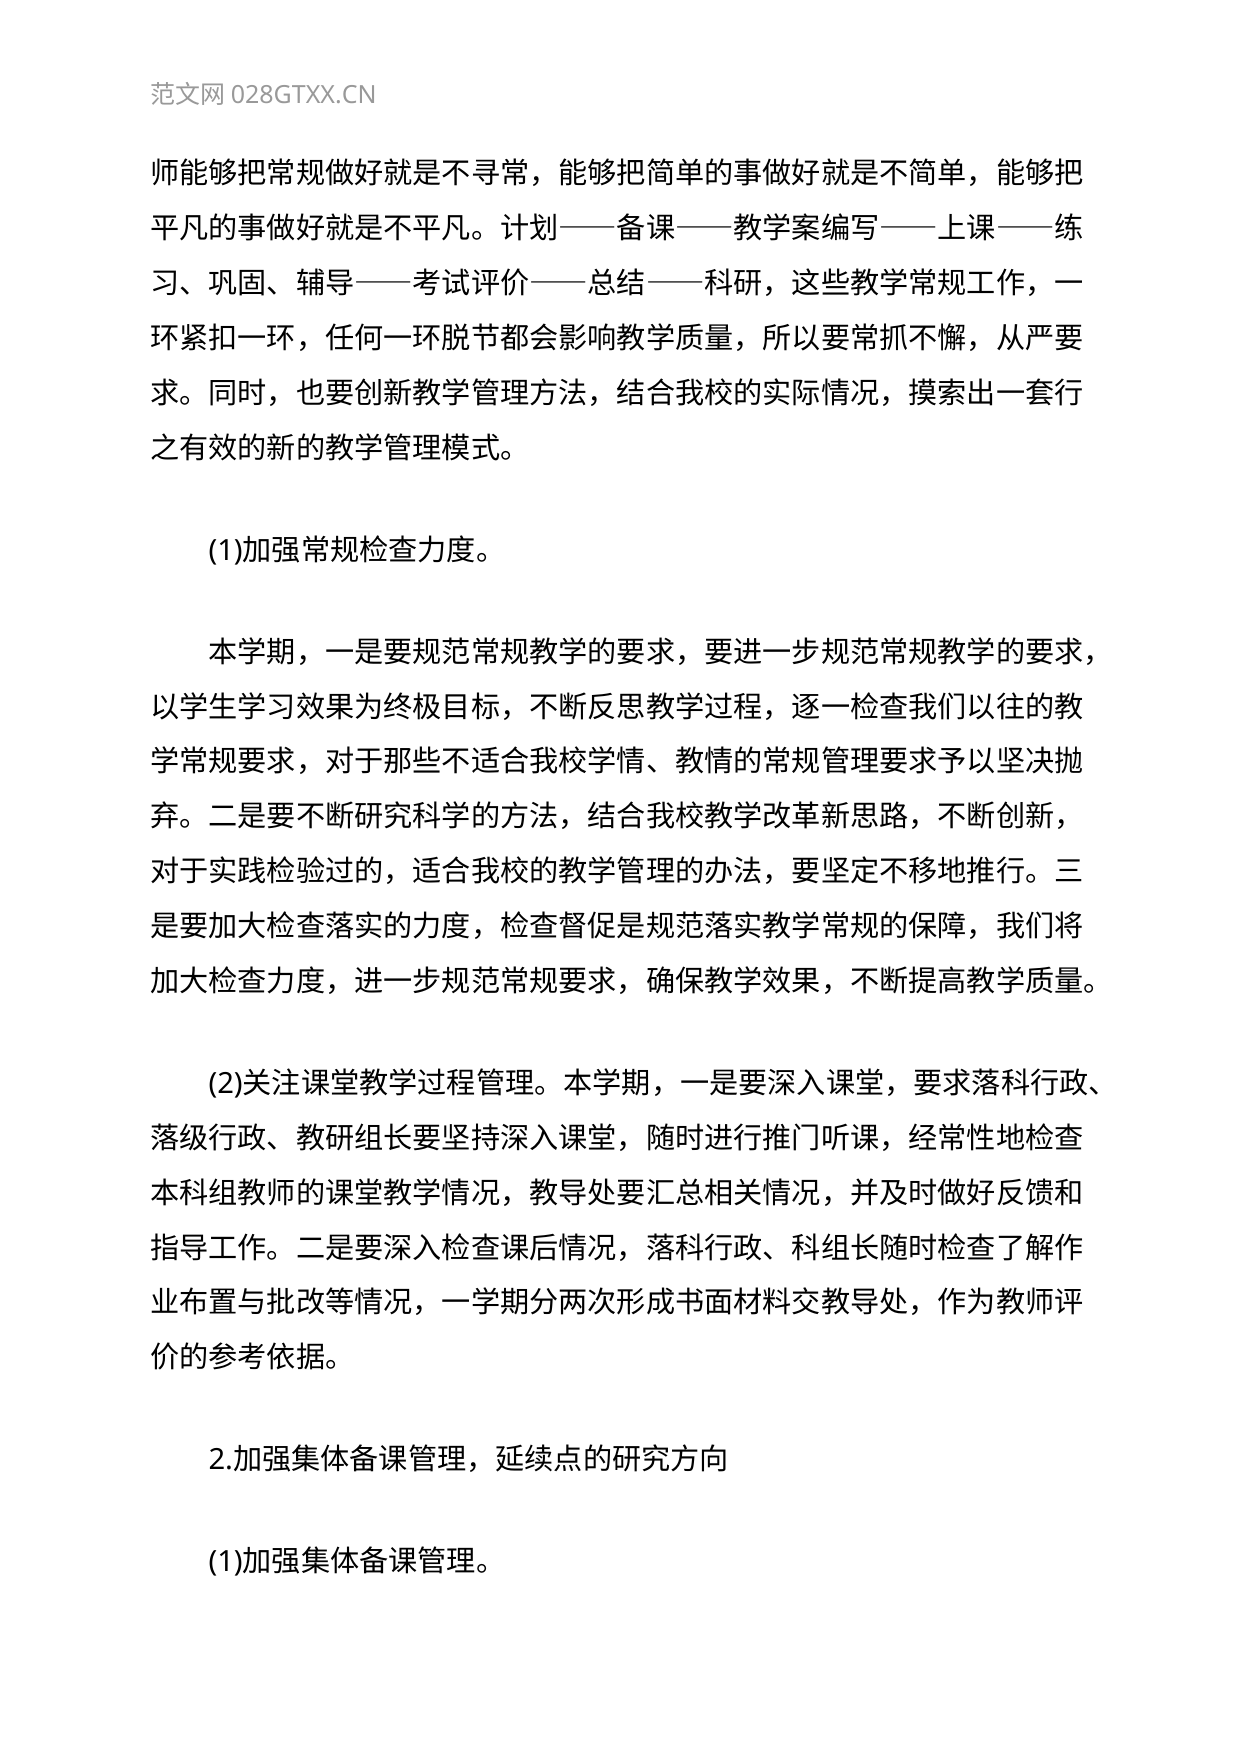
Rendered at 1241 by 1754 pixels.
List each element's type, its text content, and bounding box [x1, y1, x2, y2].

text (2)关注课堂教学过程管理。本学期，一是要深入课堂，要求落科行政、落级行政、教研组长要坚持深入课堂，随时进行推门听课，经常性地检查本科组教师的课堂教学情况，教导处要汇总相关情况，并及时做好反馈和指导工作。二是要深入检查课后情况，落科行政、科组长随时检查了解作业布置与批改等情况，一学期分两次形成书面材料交教导处，作为教师评价的参考依据。 [150, 1059, 1090, 1376]
text (1)加强集体备课管理。 [150, 1538, 1090, 1580]
text 2.加强集体备课管理，延续点的研究方向 [150, 1436, 1090, 1478]
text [150, 150, 1090, 467]
text 本学期，一是要规范常规教学的要求，要进一步规范常规教学的要求，以学生学习效果为终极目标，不断反思教学过程，逐一检查我们以往的教学常规要求，对于那些不适合我校学情、教情的常规管理要求予以坚决抛弃。二是要不断研究科学的方法，结合我校教学改革新思路，不断创新，对于实践检验过的，适合我校的教学管理的办法，要坚定不移地推行。三是要加大检查落实的力度，检查督促是规范落实教学常规的保障，我们将加大检查力度，进一步规范常规要求，确保教学效果，不断提高教学质量。 [150, 628, 1090, 1000]
text (1)加强常规检查力度。 [150, 526, 1090, 569]
